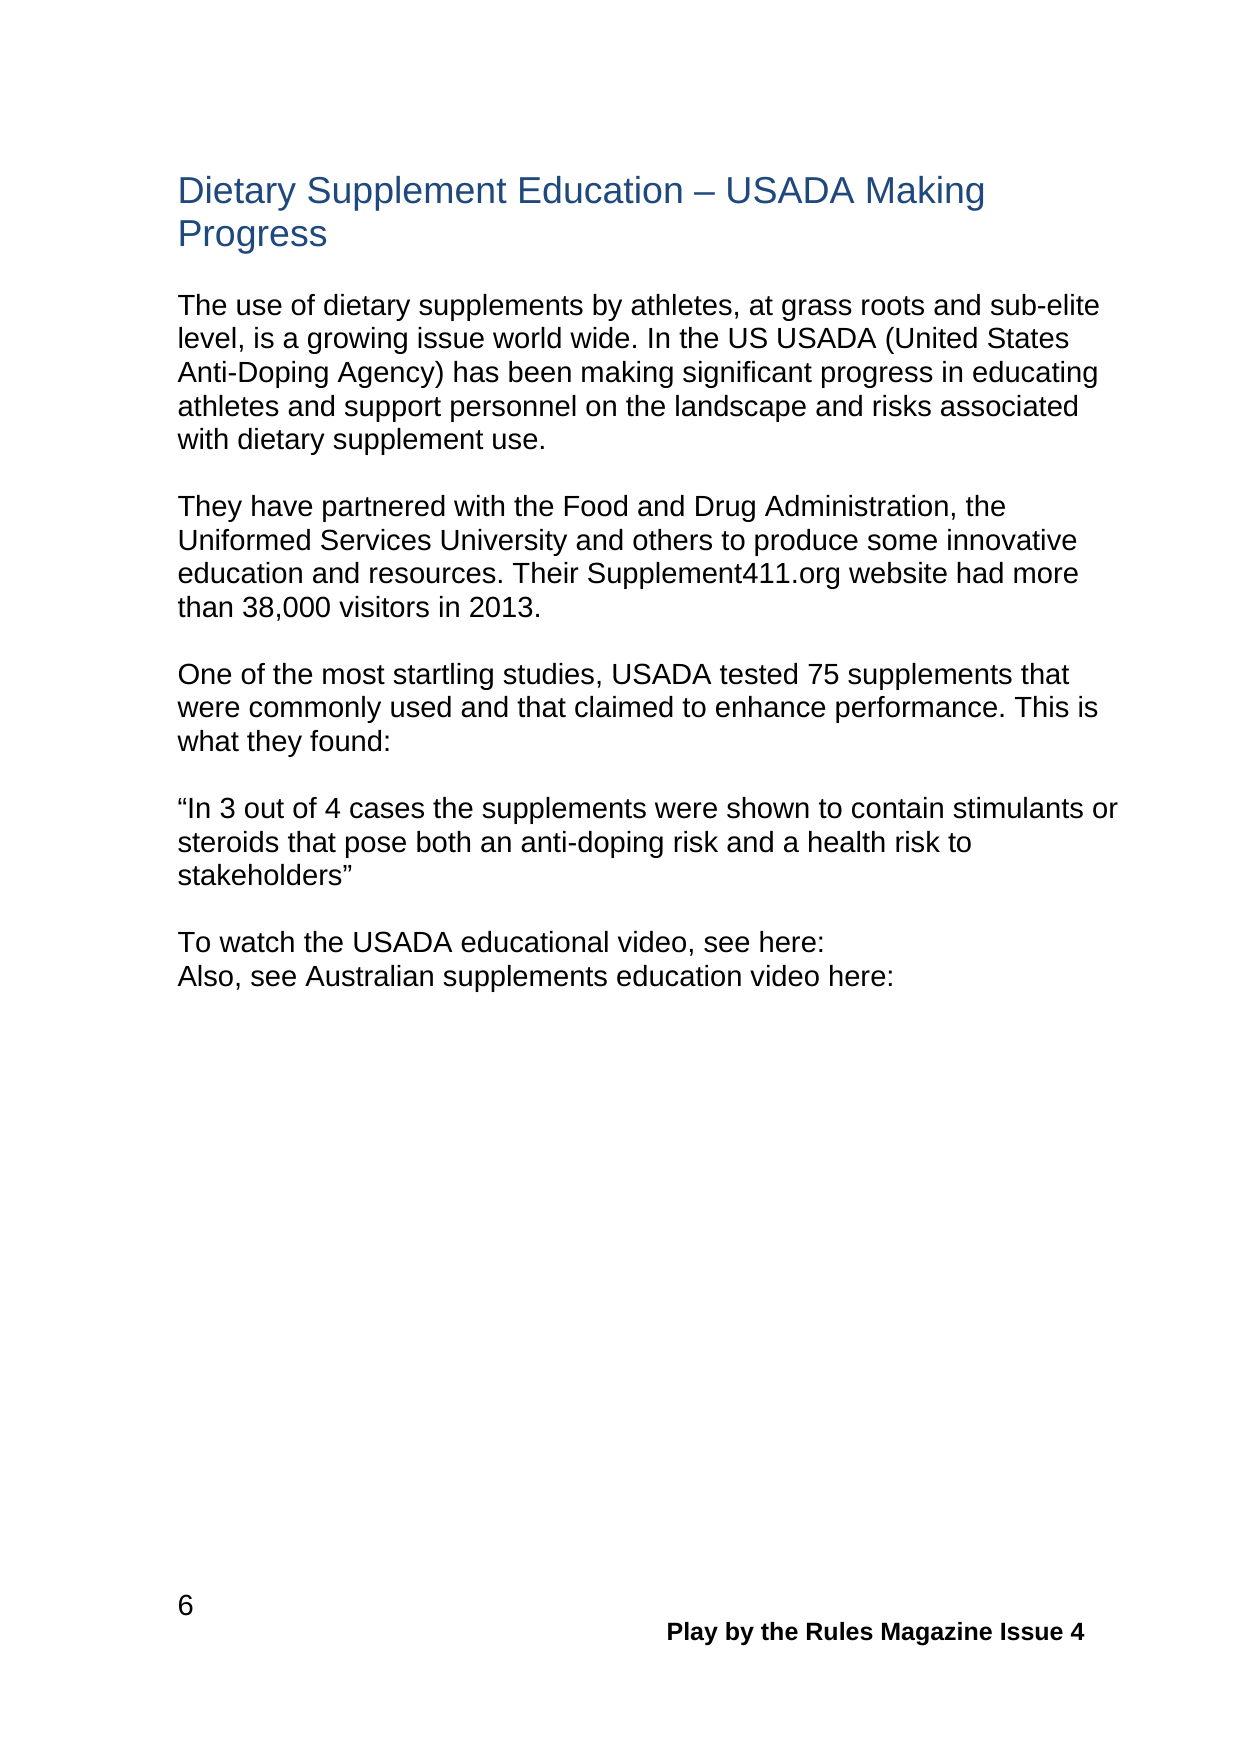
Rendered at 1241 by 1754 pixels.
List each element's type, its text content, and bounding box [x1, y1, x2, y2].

text To watch the USADA educational video, see here: [177, 925, 1122, 959]
subtitle Dietary Supplement Education – USADA Making Progress [177, 168, 1122, 254]
text Also, see Australian supplements education video here: [177, 959, 1122, 992]
text They have partnered with the Food and Drug Administration, the Uniformed Services University and others to produce some innovative education and resources. Their Supplement411.org website had more than 38,000 visitors in 2013. [177, 489, 1122, 623]
text The use of dietary supplements by athletes, at grass roots and sub-elite level, is a growing issue world wide. In the US USADA (United States Anti-Doping Agency) has been making significant progress in educating athletes and support personnel on the landscape and risks associated with dietary supplement use. [177, 288, 1122, 456]
text One of the most startling studies, USADA tested 75 supplements that were commonly used and that claimed to enhance performance. This is what they found: [177, 657, 1122, 757]
text “In 3 out of 4 cases the supplements were shown to contain stimulants or steroids that pose both an anti-doping risk and a health risk to stakeholders” [177, 791, 1122, 892]
